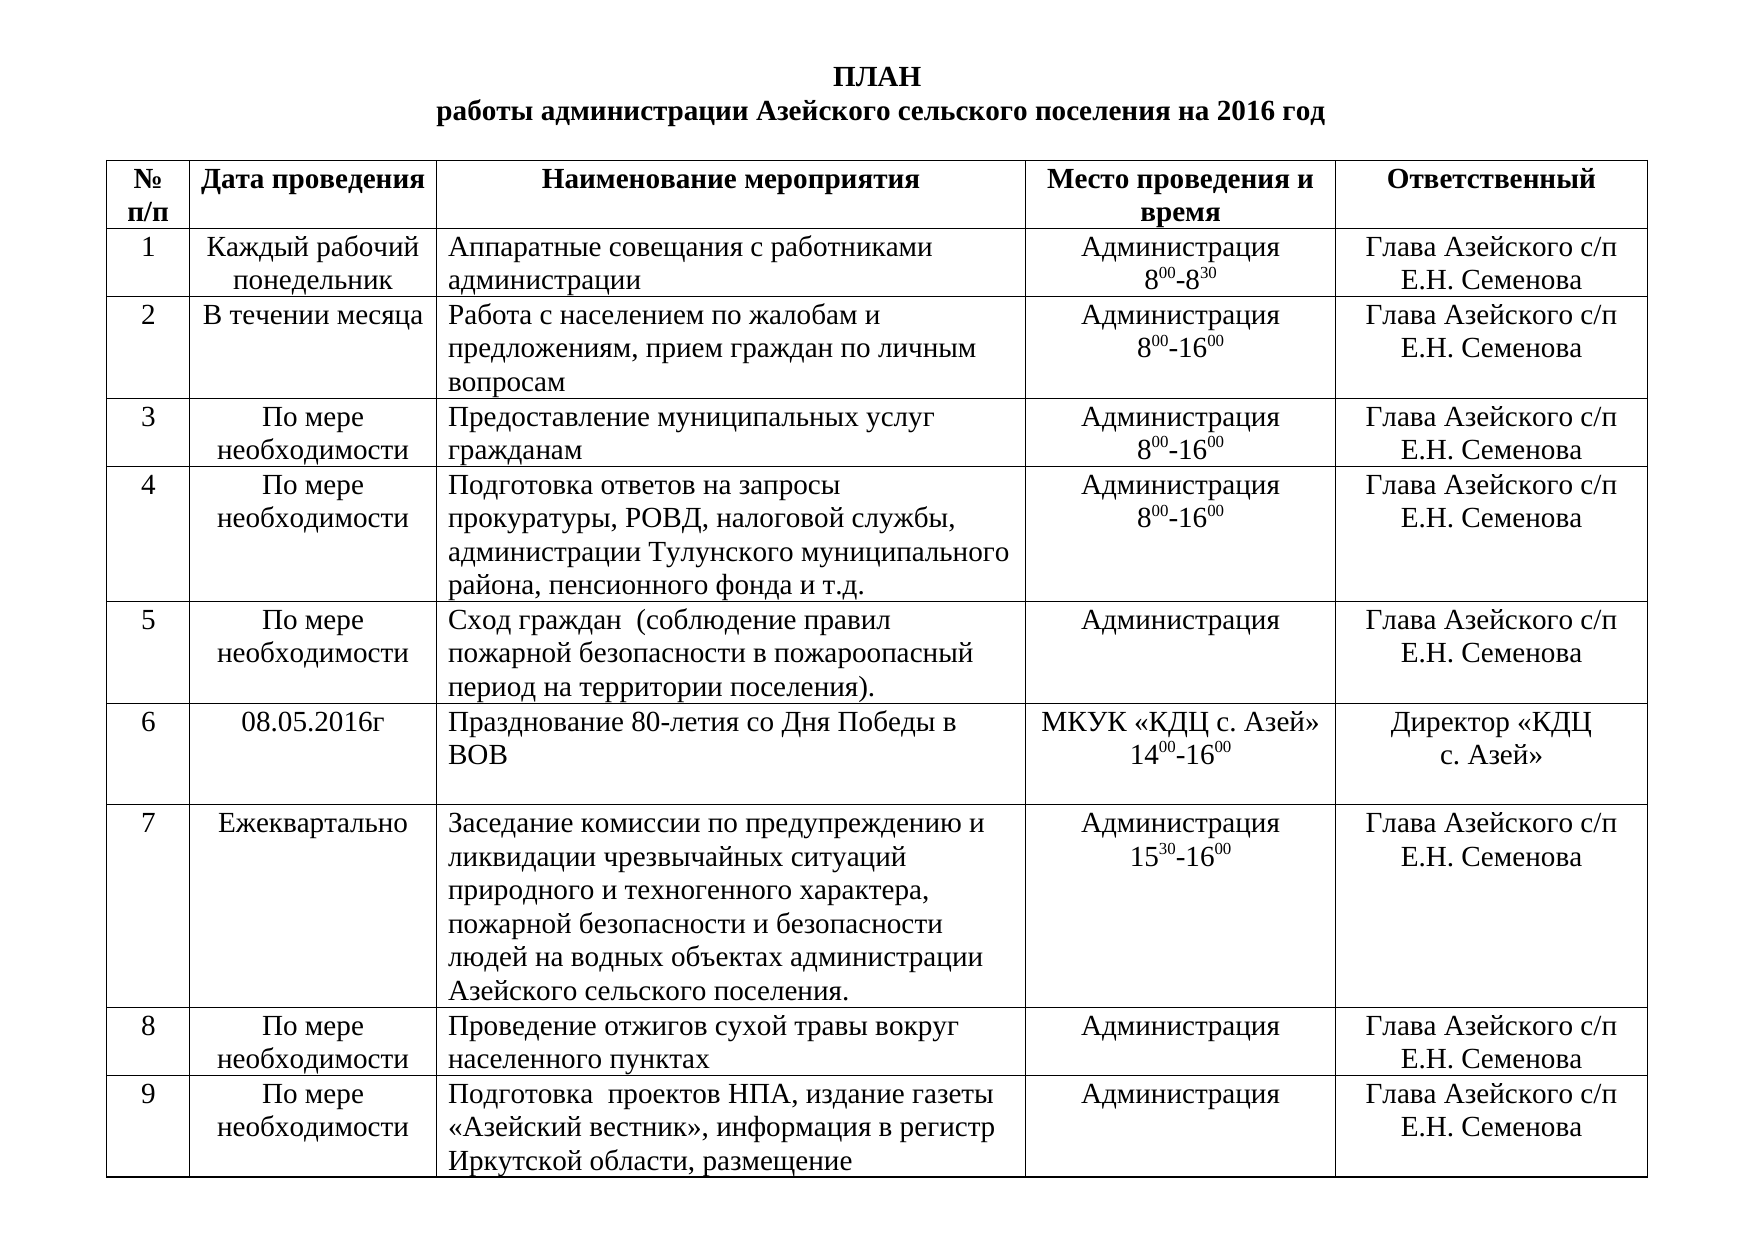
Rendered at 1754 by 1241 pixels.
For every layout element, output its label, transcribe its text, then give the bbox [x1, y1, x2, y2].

table_header Ответственный [1336, 161, 1647, 228]
table_cell 8 [107, 1008, 189, 1075]
text ПЛАН [118, 59, 1636, 93]
table_cell Глава Азейского с/п Е.Н. Семенова [1336, 602, 1647, 703]
table_cell Каждый рабочий понедельник [190, 229, 436, 296]
table_cell 5 [107, 602, 189, 703]
table_cell Аппаратные совещания с работниками администрации [437, 229, 1025, 296]
table_cell Глава Азейского с/п Е.Н. Семенова [1336, 399, 1647, 466]
table_cell 1 [107, 229, 189, 296]
table_cell Работа с населением по жалобам и предложениям, прием граждан по личным вопросам [437, 297, 1025, 398]
table_cell Администрация 800-1600 [1026, 399, 1335, 466]
table_cell Администрация 800-1600 [1026, 297, 1335, 398]
table_header Наименование мероприятия [437, 161, 1025, 228]
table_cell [190, 1076, 436, 1176]
table_cell Празднование 80-летия со Дня Победы в ВОВ [437, 704, 1025, 804]
table_cell Директор «КДЦ с. Азей» [1336, 704, 1647, 804]
table_cell 3 [107, 399, 189, 466]
table_cell Заседание комиссии по предупреждению и ликвидации чрезвычайных ситуаций природного и техногенного характера, пожарной безопасности и безопасности людей на водных объектах администрации Азейского сельского поселения. [437, 805, 1025, 1007]
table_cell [1336, 1076, 1647, 1176]
table_cell Администрация 1530-1600 [1026, 805, 1335, 1007]
table_cell 9 [107, 1076, 189, 1176]
table_cell По мере необходимости [190, 467, 436, 601]
table_cell Администрация 800-1600 [1026, 467, 1335, 601]
table_cell 4 [107, 467, 189, 601]
table_cell 2 [107, 297, 189, 398]
table_header Дата проведения [190, 161, 436, 228]
table_cell Глава Азейского с/п Е.Н. Семенова [1336, 229, 1647, 296]
table_cell Глава Азейского с/п Е.Н. Семенова [1336, 805, 1647, 1007]
table_cell В течении месяца [190, 297, 436, 398]
table_header № п/п [107, 161, 189, 228]
table_cell Администрация 800-830 [1026, 229, 1335, 296]
text работы администрации Азейского сельского поселения на 2016 год [118, 93, 1636, 126]
table_cell По мере необходимости [190, 1008, 436, 1075]
table_cell 6 [107, 704, 189, 804]
table_cell По мере необходимости [190, 399, 436, 466]
table_cell Администрация [1026, 1008, 1335, 1075]
table_cell По мере необходимости [190, 602, 436, 703]
table_cell Глава Азейского с/п Е.Н. Семенова [1336, 297, 1647, 398]
table_cell Администрация [1026, 1076, 1335, 1176]
table_header Место проведения и время [1026, 161, 1335, 228]
table_cell Подготовка ответов на запросы прокуратуры, РОВД, налоговой службы, администрации Тулунского муниципального района, пенсионного фонда и т.д. [437, 467, 1025, 601]
table_cell 08.05.2016г [190, 704, 436, 804]
table_cell Проведение отжигов сухой травы вокруг населенного пунктах [437, 1008, 1025, 1075]
table_cell Глава Азейского с/п Е.Н. Семенова [1336, 467, 1647, 601]
table_cell Глава Азейского с/п Е.Н. Семенова [1336, 1008, 1647, 1075]
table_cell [437, 1076, 1025, 1176]
table_cell Сход граждан (соблюдение правил пожарной безопасности в пожароопасный период на территории поселения). [437, 602, 1025, 703]
table_cell МКУК «КДЦ с. Азей» 1400-1600 [1026, 704, 1335, 804]
table_cell Ежеквартально [190, 805, 436, 1007]
table_cell Администрация [1026, 602, 1335, 703]
table_cell 7 [107, 805, 189, 1007]
table_cell Предоставление муниципальных услуг гражданам [437, 399, 1025, 466]
